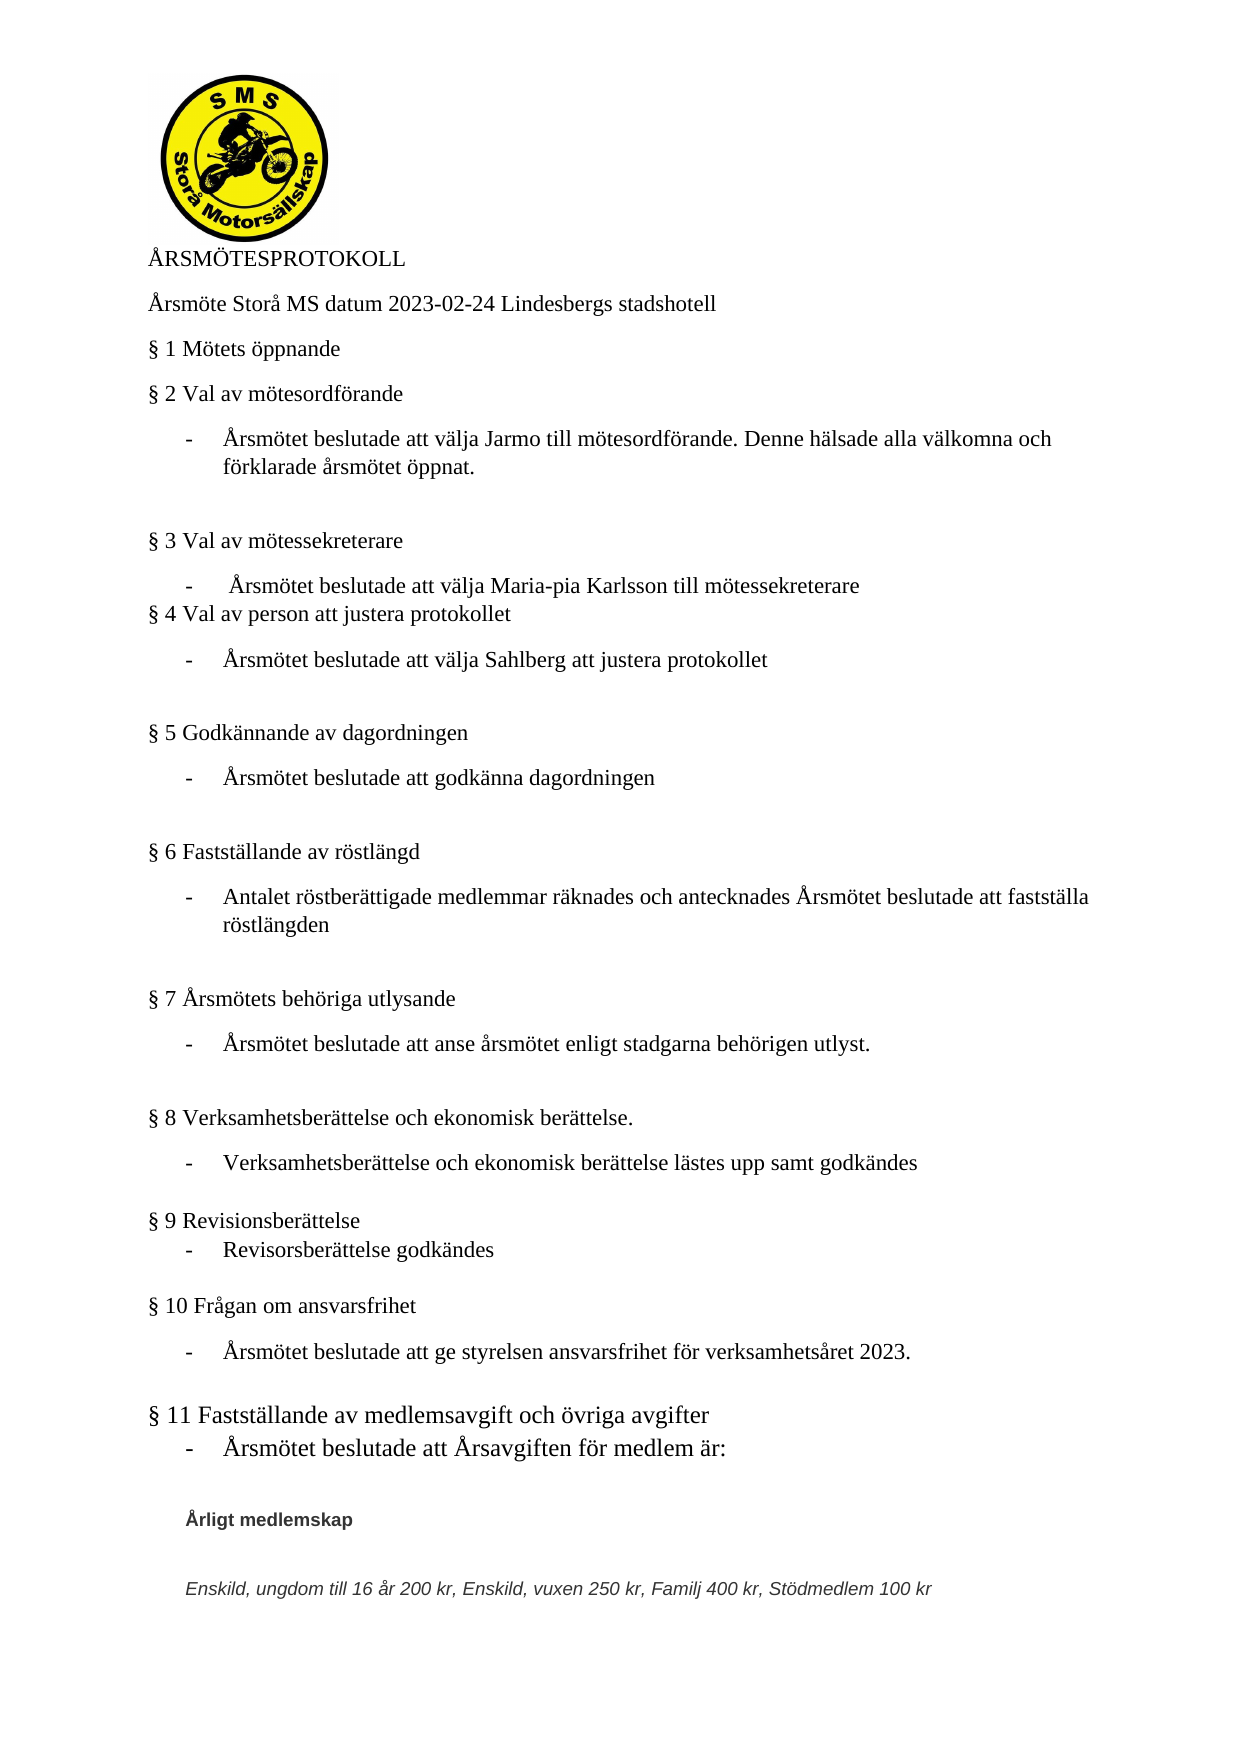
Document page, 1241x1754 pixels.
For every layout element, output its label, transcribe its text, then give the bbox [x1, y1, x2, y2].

list Årsmötet beslutade att Årsavgiften för medlem är: [185, 1429, 1093, 1462]
text Enskild, ungdom till 16 år 200 kr, Enskild, vuxen 250 kr, Familj 400 kr, Stödmedlem 100 kr [185, 1562, 1093, 1599]
text Årsmöte Storå MS datum 2023-02-24 Lindesbergs stadshotell [148, 290, 1093, 316]
text § 5 Godkännande av dagordningen [148, 719, 1093, 746]
text § 3 Val av mötessekreterare [148, 527, 1093, 553]
text § 11 Fastställande av medlemsavgift och övriga avgifter [148, 1396, 1093, 1429]
list Årsmötet beslutade att välja Maria-pia Karlsson till mötessekreterare [185, 572, 1093, 598]
text § 10 Frågan om ansvarsfrihet [148, 1293, 1093, 1319]
list Årsmötet beslutade att godkänna dagordningen [185, 764, 1093, 791]
text § 9 Revisionsberättelse [148, 1207, 1093, 1234]
text § 1 Mötets öppnande [148, 335, 1093, 361]
list Revisorsberättelse godkändes [185, 1236, 1093, 1262]
list Årsmötet beslutade att välja Sahlberg att justera protokollet [185, 646, 1093, 672]
text Årligt medlemskap [185, 1493, 1093, 1531]
list Antalet röstberättigade medlemmar räknades och antecknades Årsmötet beslutade att fastställa röstlängden [185, 883, 1093, 938]
list Årsmötet beslutade att välja Jarmo till mötesordförande. Denne hälsade alla välkomna och förklarade årsmötet öppnat. [185, 425, 1093, 480]
text § 8 Verksamhetsberättelse och ekonomisk berättelse. [148, 1103, 1093, 1130]
text ÅRSMÖTESPROTOKOLL [148, 244, 1093, 271]
text § 2 Val av mötesordförande [148, 380, 1093, 406]
picture [147, 73, 340, 245]
text § 6 Fastställande av röstlängd [148, 838, 1093, 864]
list Årsmötet beslutade att ge styrelsen ansvarsfrihet för verksamhetsåret 2023. [185, 1338, 1093, 1364]
text § 7 Årsmötets behöriga utlysande [148, 985, 1093, 1011]
list Verksamhetsberättelse och ekonomisk berättelse lästes upp samt godkändes [185, 1149, 1093, 1175]
list Årsmötet beslutade att anse årsmötet enligt stadgarna behörigen utlyst. [185, 1030, 1093, 1056]
text § 4 Val av person att justera protokollet [148, 601, 1093, 627]
